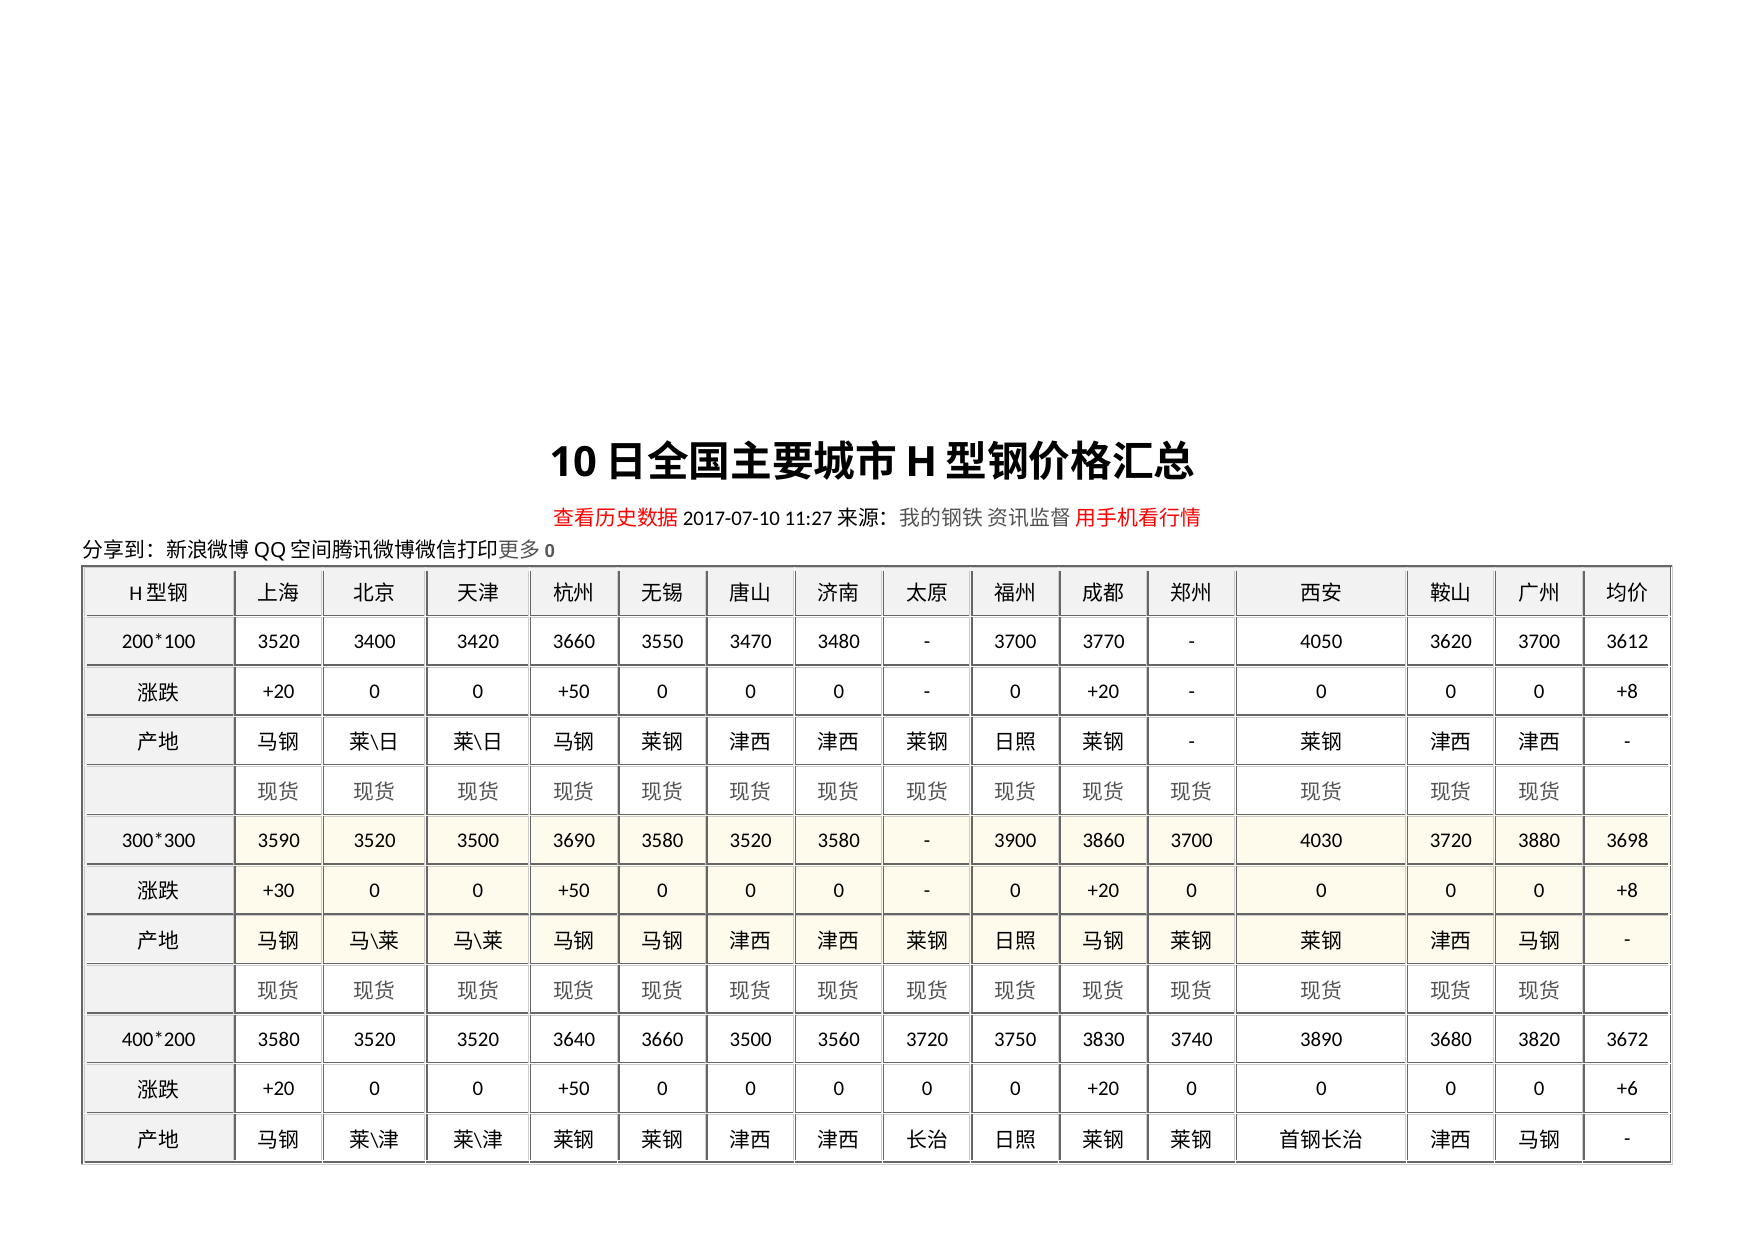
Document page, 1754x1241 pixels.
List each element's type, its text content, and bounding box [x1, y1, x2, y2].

table_cell 现货 [796, 767, 881, 813]
table_cell 日照 [973, 916, 1058, 962]
table_cell 3880 [1496, 817, 1582, 863]
table_cell 莱\津 [323, 1112, 426, 1161]
table_cell 日照 [971, 1115, 1059, 1161]
table_cell 3612 [1583, 615, 1671, 664]
table_cell 现货 [428, 966, 528, 1012]
table_cell 现货 [1061, 966, 1146, 1012]
table_cell 现货 [708, 966, 793, 1012]
table_cell 现货 [620, 966, 705, 1012]
table_cell 3640 [531, 1016, 617, 1062]
table_cell 马钢 [234, 1115, 323, 1161]
table_cell 3620 [1408, 618, 1493, 664]
table_cell 莱钢 [620, 718, 705, 764]
table_cell 3700 [973, 618, 1058, 664]
table_cell +8 [1585, 664, 1670, 714]
table_header 无锡 [618, 568, 706, 615]
table_cell 0 [428, 1065, 528, 1112]
table_cell 涨跌 [83, 1062, 234, 1112]
table_cell 0 [1237, 867, 1405, 913]
table_cell - [884, 668, 969, 714]
table_cell 0 [973, 867, 1058, 913]
table_cell 津西 [796, 718, 881, 764]
table_cell 涨跌 [85, 664, 233, 714]
table_cell 津西 [796, 916, 881, 962]
table_header 天津 [426, 568, 529, 615]
table_cell 0 [1408, 668, 1493, 714]
table_cell 3400 [324, 618, 424, 664]
table_cell +20 [1061, 668, 1146, 714]
table_cell 3500 [708, 1016, 793, 1062]
table_cell 产地 [85, 714, 233, 764]
table_cell +20 [1061, 1065, 1146, 1112]
table_cell 马钢 [1495, 1115, 1583, 1161]
table_cell 现货 [236, 767, 321, 813]
table_cell 现货 [620, 767, 705, 813]
table_cell 3820 [1496, 1016, 1582, 1062]
table_header 鞍山 [1407, 568, 1495, 615]
table_cell 现货 [428, 767, 528, 813]
table_cell 0 [324, 668, 424, 714]
table_cell 莱钢 [1149, 916, 1234, 962]
table_cell [85, 963, 233, 1012]
table_cell 0 [1408, 1065, 1493, 1112]
table_cell 3520 [324, 817, 424, 863]
table_header 均价 [1583, 568, 1670, 615]
table_cell 0 [884, 1065, 969, 1112]
subtitle 10日全国主要城市H型钢价格汇总 [83, 426, 1671, 491]
table_cell 3672 [1585, 1012, 1670, 1062]
table_cell 0 [708, 867, 793, 913]
table_cell 3698 [1585, 814, 1670, 863]
table_cell - [884, 817, 969, 863]
table_cell 0 [620, 668, 705, 714]
table_cell 马钢 [531, 718, 617, 764]
table_cell 现货 [1408, 966, 1493, 1012]
table_cell 现货 [324, 767, 424, 813]
table_cell 津西 [1408, 718, 1493, 764]
table_cell 莱钢 [1059, 1115, 1147, 1161]
table_cell 3580 [796, 817, 881, 863]
table_cell 3900 [973, 817, 1058, 863]
table_cell - [1585, 913, 1671, 962]
table_cell 0 [324, 867, 424, 913]
table_cell 3750 [973, 1016, 1058, 1062]
table_cell 3550 [620, 618, 705, 664]
table_cell 日照 [973, 718, 1058, 764]
table_cell 莱钢 [884, 718, 969, 764]
table_cell 马\莱 [324, 916, 424, 962]
table_header 济南 [795, 568, 883, 615]
table_cell 3690 [531, 817, 617, 863]
table_cell 莱钢 [1237, 718, 1405, 764]
table_cell - [1149, 668, 1234, 714]
table_cell 现货 [1061, 767, 1146, 813]
table_cell 3480 [796, 618, 881, 664]
table_cell 马钢 [236, 916, 321, 962]
table_cell +6 [1583, 1062, 1671, 1112]
table_cell 现货 [973, 767, 1058, 813]
table_cell 津西 [1407, 1115, 1495, 1161]
table_cell +20 [236, 1065, 321, 1112]
table_cell - [884, 867, 969, 913]
table_cell 3700 [1496, 618, 1582, 664]
table_cell 3420 [428, 618, 528, 664]
table_cell 0 [1408, 867, 1493, 913]
table_cell 400*200 [85, 1012, 233, 1062]
table_cell 莱\津 [426, 1115, 529, 1161]
table_cell 0 [324, 1065, 424, 1112]
table_cell - [1583, 1112, 1671, 1161]
table_cell 马钢 [531, 916, 617, 962]
table_cell 3580 [620, 817, 705, 863]
table_cell 3890 [1237, 1016, 1405, 1062]
table_cell 津西 [708, 916, 793, 962]
table_header 西安 [1236, 568, 1407, 615]
table_cell 莱钢 [618, 1115, 706, 1161]
table_cell 莱钢 [1061, 718, 1146, 764]
table_cell +20 [1061, 867, 1146, 913]
table_cell 0 [1237, 1065, 1405, 1112]
table_cell 现货 [531, 767, 617, 813]
table_cell 3700 [1149, 817, 1234, 863]
table_cell 津西 [706, 1115, 794, 1161]
table_cell 200*100 [83, 615, 234, 664]
table_cell +50 [531, 668, 617, 714]
table_cell 3520 [324, 1016, 424, 1062]
table_cell 300*300 [85, 814, 233, 863]
table_cell 3720 [1408, 817, 1493, 863]
text 分享到：新浪微博QQ空间腾讯微博微信打印更多0 [83, 532, 1671, 565]
table_header 成都 [1059, 568, 1147, 615]
table_header 杭州 [530, 567, 618, 615]
table_cell 现货 [708, 767, 793, 813]
table_header 广州 [1495, 567, 1583, 615]
table_cell 现货 [1408, 767, 1493, 813]
table_cell [83, 764, 234, 813]
table_cell 0 [620, 1065, 705, 1112]
table_cell 0 [796, 867, 881, 913]
table_cell 0 [1496, 867, 1582, 913]
table_cell 3860 [1061, 817, 1146, 863]
table_cell 马钢 [620, 916, 705, 962]
table_cell 0 [620, 867, 705, 913]
table_cell +30 [236, 867, 321, 913]
table_cell 马\莱 [428, 916, 528, 962]
table_cell +8 [1585, 863, 1670, 913]
table_cell 3680 [1408, 1016, 1493, 1062]
table_cell 3740 [1149, 1016, 1234, 1062]
table_cell 现货 [531, 966, 617, 1012]
table_header 唐山 [706, 568, 794, 615]
table_cell 莱钢 [1237, 916, 1405, 962]
table_header 郑州 [1147, 568, 1236, 615]
table_cell 3720 [884, 1016, 969, 1062]
text 查看历史数据2017-07-10 11:27 来源：我的钢铁 资讯监督 用手机看行情 [83, 500, 1671, 532]
table_header 福州 [971, 567, 1059, 615]
table_cell 4050 [1237, 618, 1405, 664]
table_cell 现货 [973, 966, 1058, 1012]
table_cell 0 [796, 1065, 881, 1112]
table_cell 0 [796, 668, 881, 714]
table_cell 0 [1149, 867, 1234, 913]
table_cell [1585, 963, 1670, 1012]
table_cell 现货 [1149, 966, 1234, 1012]
table_header 太原 [883, 567, 971, 615]
table_cell 3770 [1061, 618, 1146, 664]
table_cell 3520 [236, 618, 321, 664]
table_header 上海 [234, 568, 323, 615]
table_cell 莱钢 [884, 916, 969, 962]
table_cell 3580 [236, 1016, 321, 1062]
table_cell 莱钢 [1147, 1115, 1236, 1161]
table_cell 3830 [1061, 1016, 1146, 1062]
table_cell 现货 [884, 767, 969, 813]
table_cell 0 [1149, 1065, 1234, 1112]
table_cell 现货 [884, 966, 969, 1012]
table_cell 涨跌 [85, 863, 233, 913]
table_cell 3560 [796, 1016, 881, 1062]
table_cell 0 [708, 1065, 793, 1112]
table_cell 现货 [1496, 966, 1582, 1012]
table_cell 津西 [708, 718, 793, 764]
table_cell 马钢 [1496, 916, 1582, 962]
table_cell 现货 [796, 966, 881, 1012]
table_cell 3590 [236, 817, 321, 863]
table_header 北京 [323, 567, 426, 615]
table_cell 现货 [236, 966, 321, 1012]
table_cell +20 [236, 668, 321, 714]
table_cell 现货 [1149, 767, 1234, 813]
table_cell +50 [531, 1065, 617, 1112]
table_cell 0 [708, 668, 793, 714]
table_cell 津西 [1496, 718, 1582, 764]
table_cell 0 [1496, 1065, 1582, 1112]
table_header H型钢 [85, 568, 234, 615]
table_cell 津西 [1408, 916, 1493, 962]
table_cell 0 [973, 1065, 1058, 1112]
table_cell 4030 [1237, 817, 1405, 863]
table_cell 现货 [324, 966, 424, 1012]
table_cell 0 [428, 867, 528, 913]
table_cell 0 [1237, 668, 1405, 714]
table_cell 产地 [83, 913, 233, 962]
table_cell 现货 [1496, 767, 1582, 813]
table_cell 莱\日 [428, 718, 528, 764]
table_cell 0 [973, 668, 1058, 714]
table_cell 0 [1496, 668, 1582, 714]
table_cell - [1149, 718, 1234, 764]
table_cell 3500 [428, 817, 528, 863]
table_cell - [1585, 714, 1670, 764]
table_cell 莱\日 [324, 718, 424, 764]
table_cell 津西 [795, 1115, 883, 1161]
table_cell 3470 [708, 618, 793, 664]
table_cell 3520 [428, 1016, 528, 1062]
table_cell 产地 [83, 1112, 234, 1161]
table_cell 3660 [531, 618, 617, 664]
table_cell 现货 [1237, 767, 1405, 813]
table_cell 莱钢 [530, 1115, 618, 1161]
table_cell [1583, 764, 1671, 813]
table_cell +50 [531, 867, 617, 913]
table_cell 0 [428, 668, 528, 714]
table_cell 3520 [708, 817, 793, 863]
table_cell - [884, 618, 969, 664]
table_cell - [1149, 618, 1234, 664]
table_cell 长治 [883, 1112, 971, 1161]
table_cell 马钢 [236, 718, 321, 764]
table_cell 首钢长治 [1236, 1115, 1407, 1161]
table_cell 现货 [1237, 966, 1405, 1012]
table_cell 3660 [620, 1016, 705, 1062]
table_cell 马钢 [1061, 916, 1146, 962]
